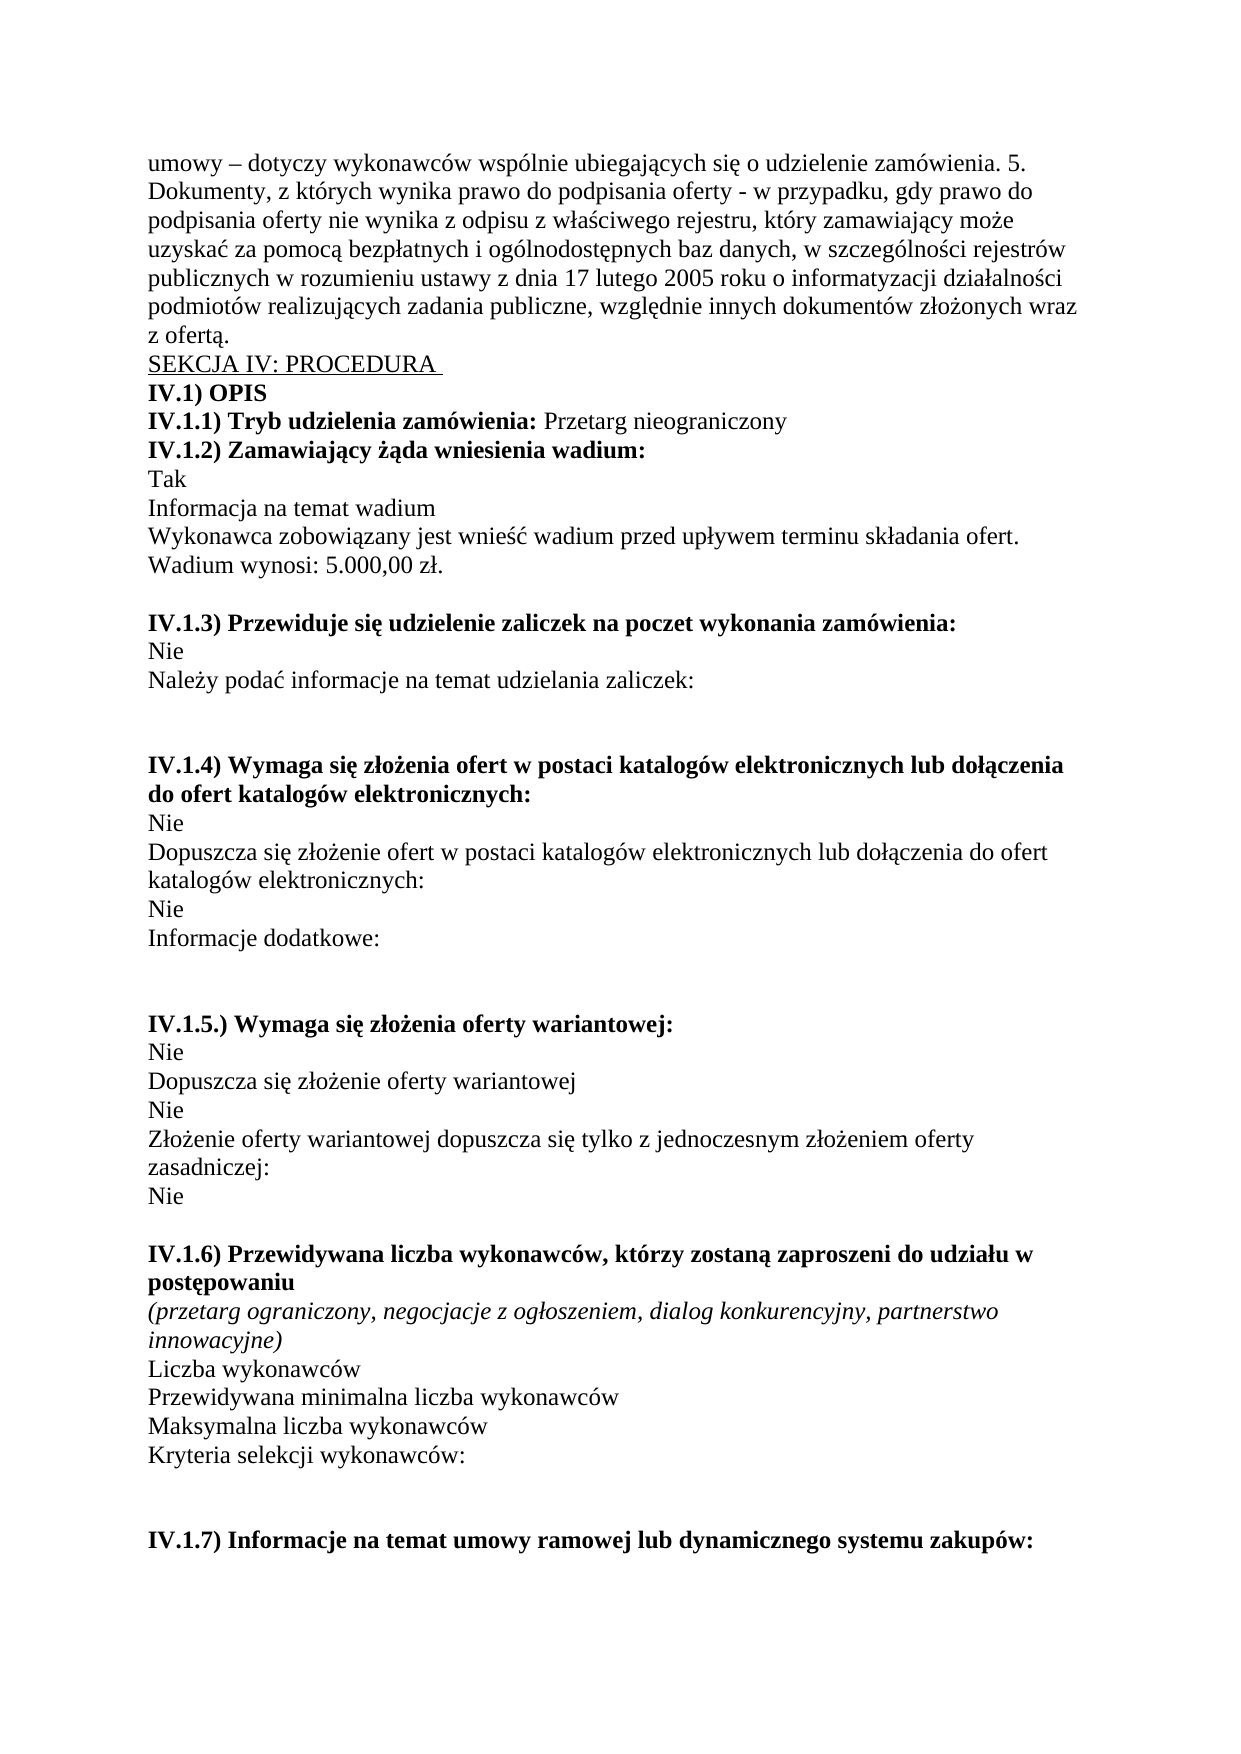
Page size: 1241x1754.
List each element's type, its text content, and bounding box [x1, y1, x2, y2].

text IV.1.5.) Wymaga się złożenia oferty wariantowej: [148, 980, 1093, 1037]
text IV.1.7) Informacje na temat umowy ramowej lub dynamicznego systemu zakupów: [148, 1497, 1093, 1554]
text IV.1) OPIS IV.1.1) Tryb udzielenia zamówienia: Przetarg nieograniczony IV.1.2) Zamawiający żąda wniesienia wadium: [148, 378, 1093, 464]
text Nie Dopuszcza się złożenie ofert w postaci katalogów elektronicznych lub dołączenia do ofert katalogów elektronicznych: Nie Informacje dodatkowe: [148, 808, 1093, 980]
text SEKCJA IV: PROCEDURA [148, 349, 1093, 378]
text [148, 148, 1093, 349]
text IV.1.4) Wymaga się złożenia ofert w postaci katalogów elektronicznych lub dołączenia do ofert katalogów elektronicznych: [148, 722, 1093, 808]
text IV.1.6) Przewidywana liczba wykonawców, którzy zostaną zaproszeni do udziału w postępowaniu (przetarg ograniczony, negocjacje z ogłoszeniem, dialog konkurencyjny, partnerstwo innowacyjne) [148, 1210, 1093, 1354]
text IV.1.3) Przewiduje się udzielenie zaliczek na poczet wykonania zamówienia: [148, 579, 1093, 636]
text Liczba wykonawców Przewidywana minimalna liczba wykonawców Maksymalna liczba wykonawców Kryteria selekcji wykonawców: [148, 1354, 1093, 1497]
text Nie Należy podać informacje na temat udzielania zaliczek: [148, 636, 1093, 722]
text Nie Dopuszcza się złożenie oferty wariantowej Nie Złożenie oferty wariantowej dopuszcza się tylko z jednoczesnym złożeniem oferty zasadniczej: Nie [148, 1037, 1093, 1210]
text Tak Informacja na temat wadium Wykonawca zobowiązany jest wnieść wadium przed upływem terminu składania ofert. Wadium wynosi: 5.000,00 zł. [148, 464, 1093, 579]
